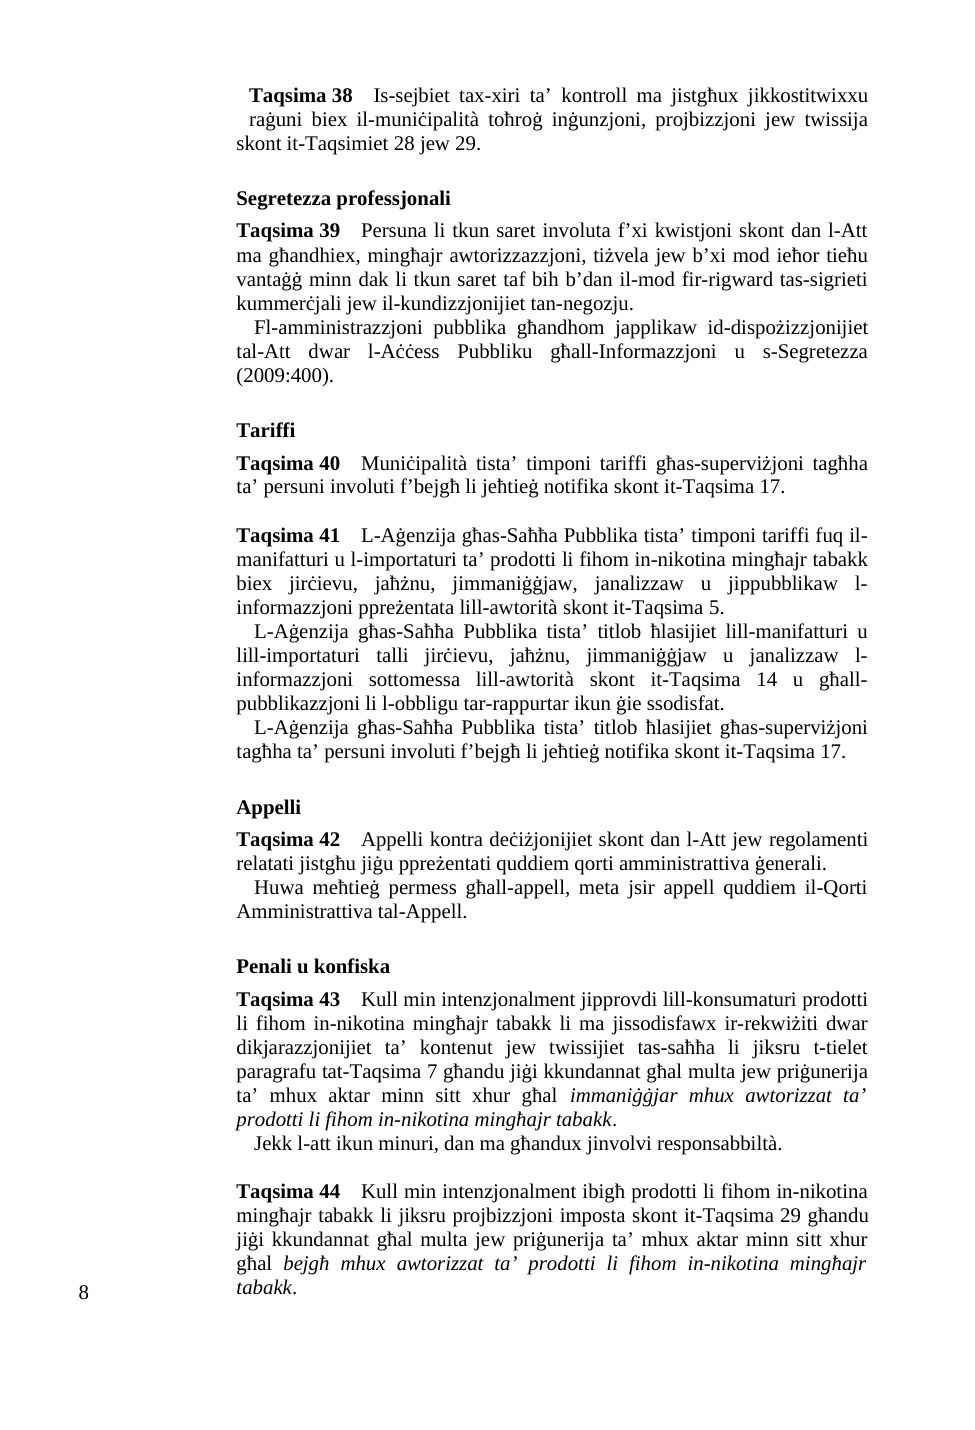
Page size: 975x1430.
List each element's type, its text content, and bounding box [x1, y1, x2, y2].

text Jekk l-att ikun minuri, dan ma għandux jinvolvi responsabbiltà. [236, 1131, 869, 1155]
text Segretezza professjonali [236, 188, 869, 210]
text Appelli [236, 797, 869, 818]
text Fl-amministrazzjoni pubblika għandhom japplikaw id-dispożizzjonijiet tal-Att dwar l-Aċċess Pubbliku għall-Informazzjoni u s-Segretezza (2009:400). [236, 315, 869, 387]
text Huwa meħtieġ permess għall-appell, meta jsir appell quddiem il-Qorti Amministrattiva tal-Appell. [236, 875, 869, 923]
text L-Aġenzija għas-Saħħa Pubblika tista’ titlob ħlasijiet għas-superviżjoni tagħha ta’ persuni involuti f’bejgħ li jeħtieġ notifika skont it-Taqsima 17. [236, 715, 869, 763]
text Taqsima 42 Appelli kontra deċiżjonijiet skont dan l-Att jew regolamenti relatati jistgħu jiġu ppreżentati quddiem qorti amministrattiva ġenerali. [236, 827, 869, 875]
text Taqsima 39 Persuna li tkun saret involuta f’xi kwistjoni skont dan l-Att ma għandhiex, mingħajr awtorizzazzjoni, tiżvela jew b’xi mod ieħor tieħu vantaġġ minn dak li tkun saret taf bih b’dan il-mod fir-rigward tas-sigrieti kummerċjali jew il-kundizzjonijiet tan-negozju. [236, 218, 869, 315]
text Taqsima 40 Muniċipalità tista’ timponi tariffi għas-superviżjoni tagħha ta’ persuni involuti f’bejgħ li jeħtieġ notifika skont it-Taqsima 17. [236, 450, 869, 498]
text L-Aġenzija għas-Saħħa Pubblika tista’ titlob ħlasijiet lill-manifatturi u lill-importaturi talli jirċievu, jaħżnu, jimmaniġġjaw u janalizzaw l-informazzjoni sottomessa lill-awtorità skont it-Taqsima 14 u għall-pubblikazzjoni li l-obbligu tar-rappurtar ikun ġie ssodisfat. [236, 619, 869, 715]
text Taqsima 44 Kull min intenzjonalment ibigħ prodotti li fihom in-nikotina mingħajr tabakk li jiksru projbizzjoni imposta skont it-Taqsima 29 għandu jiġi kkundannat għal multa jew priġunerija ta’ mhux aktar minn sitt xhur għal bejgħ mhux awtorizzat ta’ prodotti li fihom in-nikotina mingħajr tabakk. [236, 1155, 869, 1299]
text Penali u konfiska [236, 956, 869, 978]
text Taqsima 41 L-Aġenzija għas-Saħħa Pubblika tista’ timponi tariffi fuq il-manifatturi u l-importaturi ta’ prodotti li fihom in-nikotina mingħajr tabakk biex jirċievu, jaħżnu, jimmaniġġjaw, janalizzaw u jippubblikaw l-informazzjoni ppreżentata lill-awtorità skont it-Taqsima 5. [236, 523, 869, 619]
text Tariffi [236, 420, 869, 442]
text Taqsima 38 Is-sejbiet tax-xiri ta’ kontroll ma jistgħux jikkostitwixxu raġuni biex il-muniċipalità toħroġ inġunzjoni, projbizzjoni jew twissija skont it-Taqsimiet 28 jew 29. [236, 83, 869, 155]
text Taqsima 43 Kull min intenzjonalment jipprovdi lill-konsumaturi prodotti li fihom in-nikotina mingħajr tabakk li ma jissodisfawx ir-rekwiżiti dwar dikjarazzjonijiet ta’ kontenut jew twissijiet tas-saħħa li jiksru t-tielet paragrafu tat-Taqsima 7 għandu jiġi kkundannat għal multa jew priġunerija ta’ mhux aktar minn sitt xhur għal immaniġġjar mhux awtorizzat ta’ prodotti li fihom in-nikotina mingħajr tabakk. [236, 987, 869, 1131]
